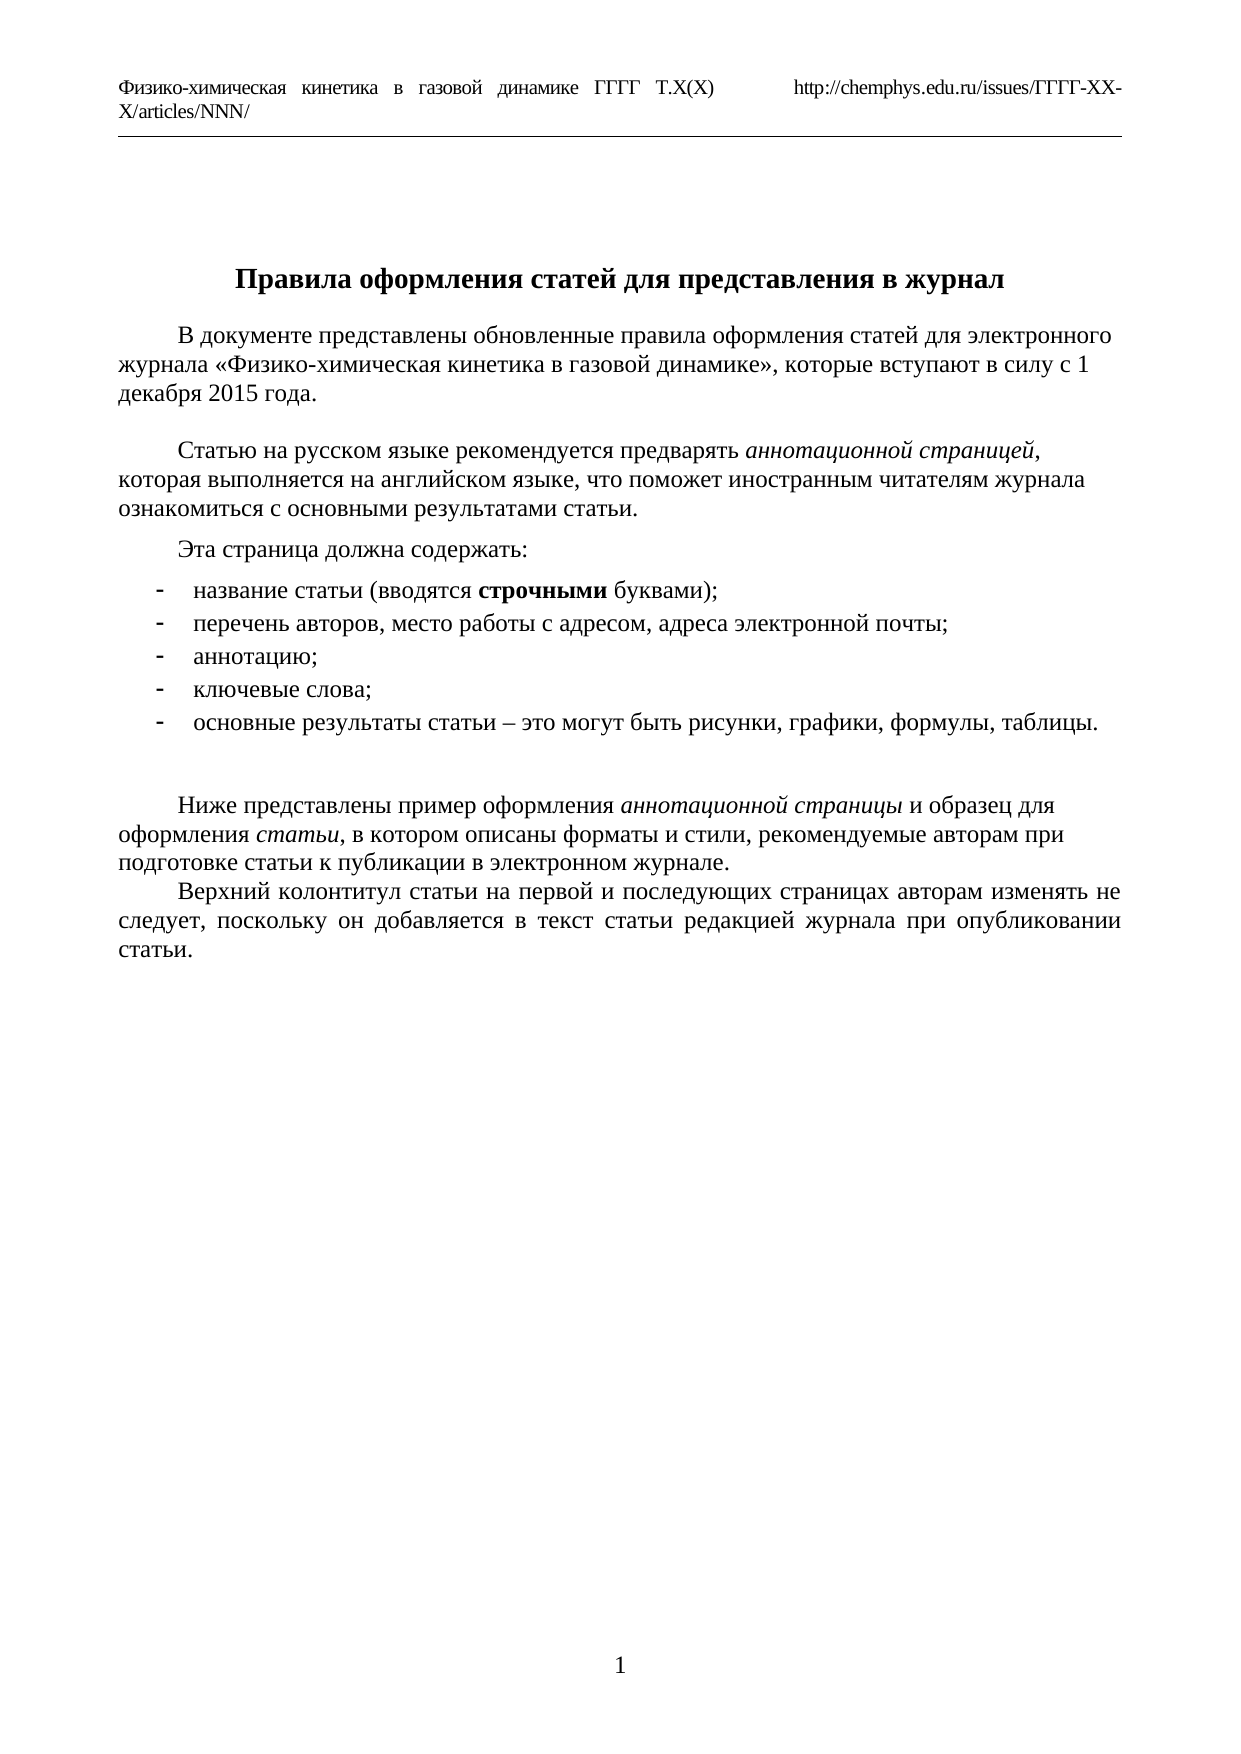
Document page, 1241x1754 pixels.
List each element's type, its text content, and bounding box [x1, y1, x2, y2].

list основные результаты статьи – это могут быть рисунки, графики, формулы, таблицы. [156, 707, 1122, 736]
text Статью на русском языке рекомендуется предварять аннотационной страницей, которая выполняется на английском языке, что поможет иностранным читателям журнала ознакомиться с основными результатами статьи. [118, 435, 1122, 521]
list перечень авторов, место работы с адресом, адреса электронной почты; [156, 608, 1122, 637]
text Ниже представлены пример оформления аннотационной страницы и образец для оформления статьи, в котором описаны форматы и стили, рекомендуемые авторам при подготовке статьи к публикации в электронном журнале. [118, 790, 1122, 876]
list аннотацию; [156, 641, 1122, 670]
list название статьи (вводятся строчными буквами); [156, 575, 1122, 604]
text В документе представлены обновленные правила оформления статей для электронного журнала «Физико-химическая кинетика в газовой динамике», которые вступают в силу с 1 декабря 2015 года. [118, 320, 1122, 406]
text Эта страница должна содержать: [118, 534, 1122, 563]
list ключевые слова; [156, 674, 1122, 703]
text Верхний колонтитул статьи на первой и последующих страницах авторам изменять не следует, поскольку он добавляется в текст статьи редакцией журнала при опубликовании статьи. [118, 876, 1122, 962]
text Правила оформления статей для представления в журнал [118, 262, 1122, 295]
